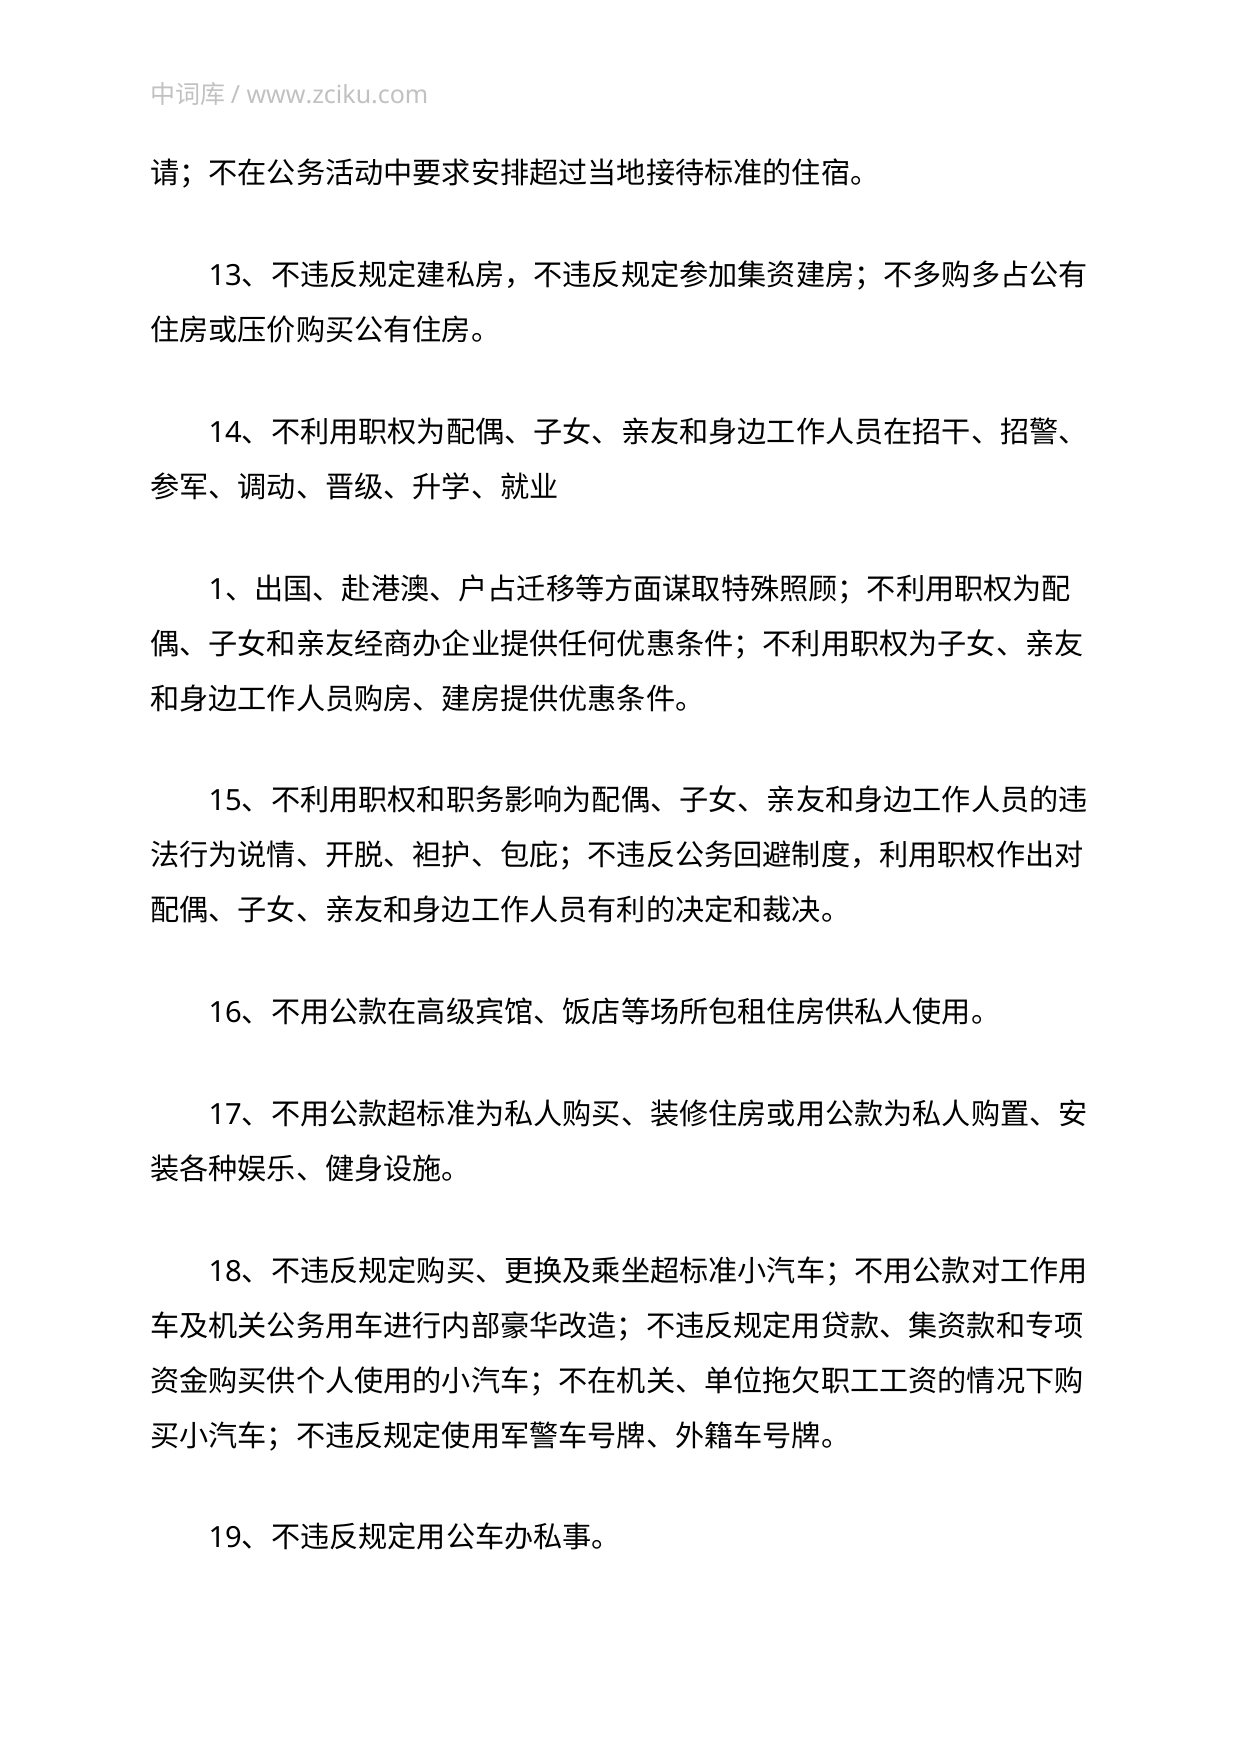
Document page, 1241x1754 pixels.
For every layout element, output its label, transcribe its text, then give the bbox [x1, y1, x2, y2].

text 18、不违反规定购买、更换及乘坐超标准小汽车；不用公款对工作用车及机关公务用车进行内部豪华改造；不违反规定用贷款、集资款和专项资金购买供个人使用的小汽车；不在机关、单位拖欠职工工资的情况下购买小汽车；不违反规定使用军警车号牌、外籍车号牌。 [150, 1247, 1090, 1454]
text 19、不违反规定用公车办私事。 [150, 1514, 1090, 1556]
text 15、不利用职权和职务影响为配偶、子女、亲友和身边工作人员的违法行为说情、开脱、袒护、包庇；不违反公务回避制度，利用职权作出对配偶、子女、亲友和身边工作人员有利的决定和裁决。 [150, 777, 1090, 929]
text 14、不利用职权为配偶、子女、亲友和身边工作人员在招干、招警、参军、调动、晋级、升学、就业 [150, 408, 1090, 506]
text 17、不用公款超标准为私人购买、装修住房或用公款为私人购置、安装各种娱乐、健身设施。 [150, 1091, 1090, 1188]
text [150, 150, 1090, 192]
text 13、不违反规定建私房，不违反规定参加集资建房；不多购多占公有住房或压价购买公有住房。 [150, 252, 1090, 349]
text 1、出国、赴港澳、户占迁移等方面谋取特殊照顾；不利用职权为配偶、子女和亲友经商办企业提供任何优惠条件；不利用职权为子女、亲友和身边工作人员购房、建房提供优惠条件。 [150, 565, 1090, 717]
text 16、不用公款在高级宾馆、饭店等场所包租住房供私人使用。 [150, 989, 1090, 1031]
